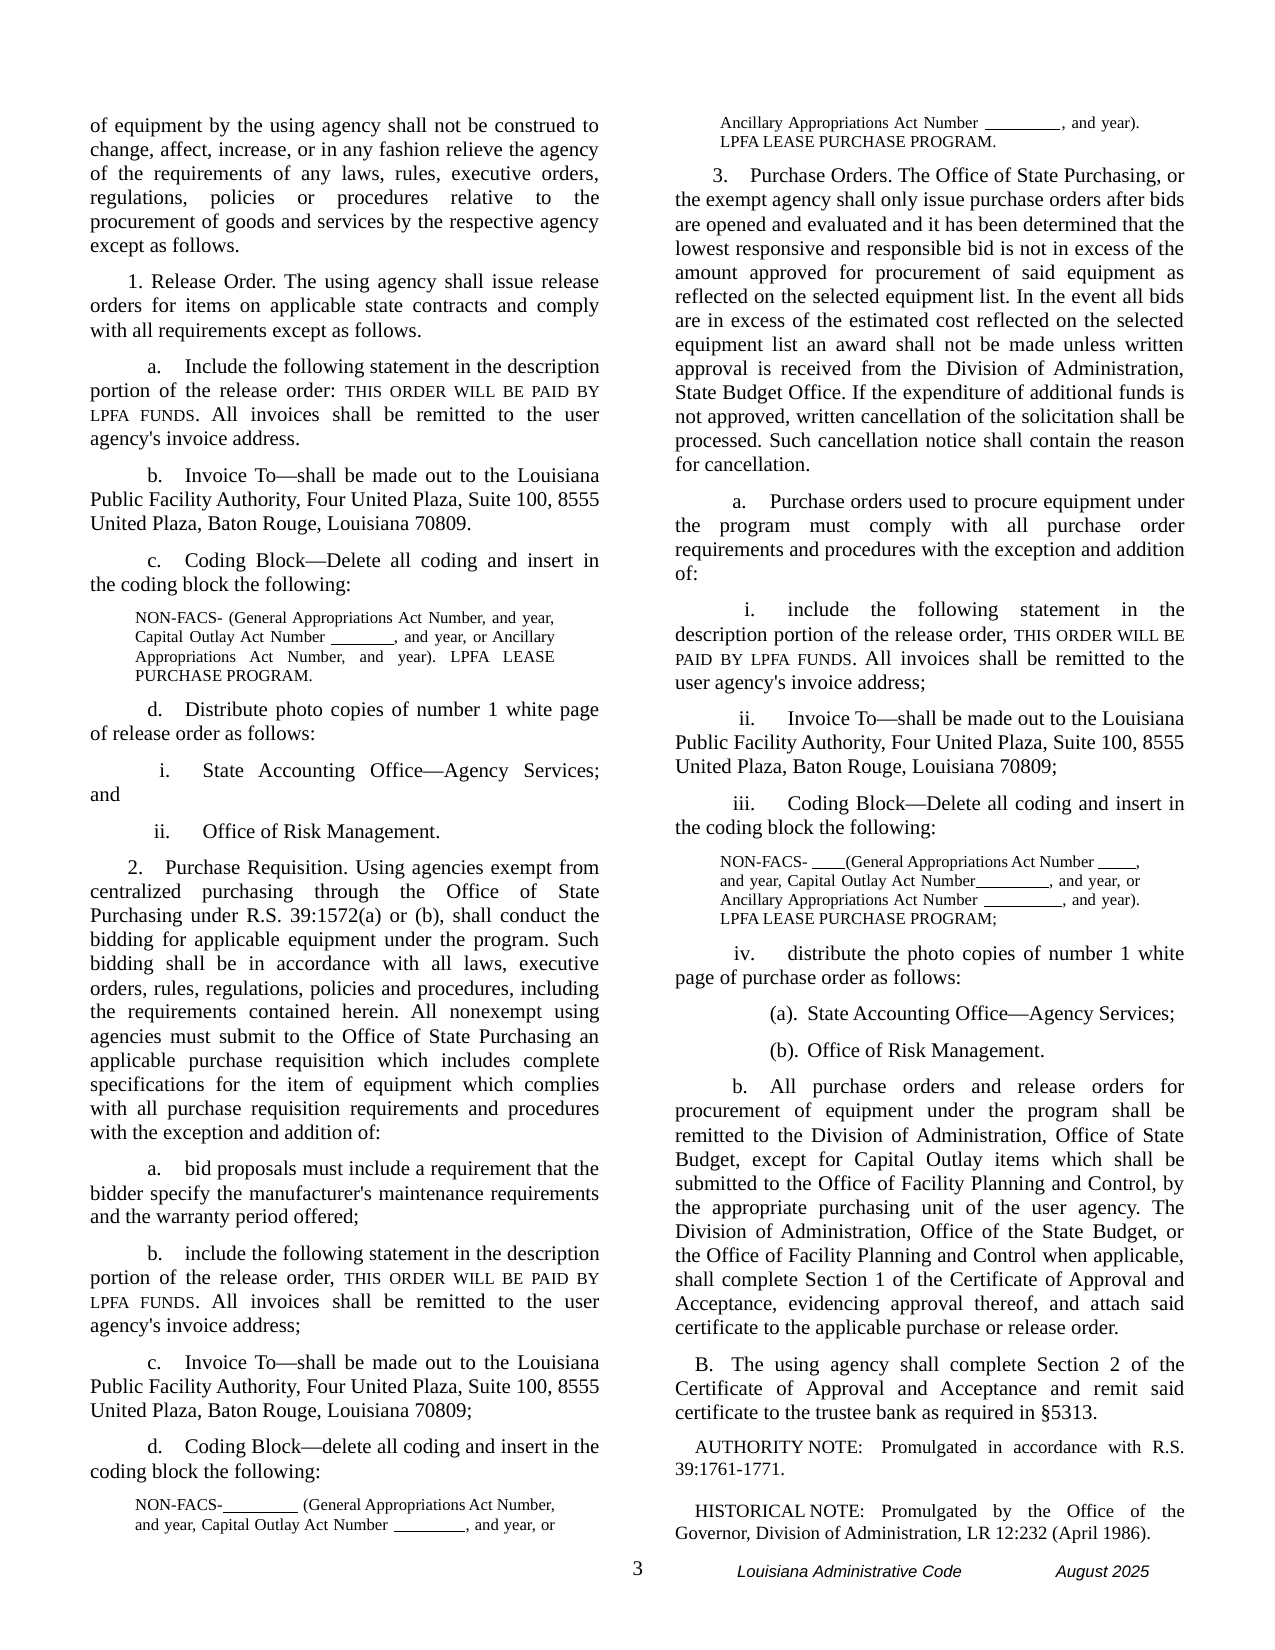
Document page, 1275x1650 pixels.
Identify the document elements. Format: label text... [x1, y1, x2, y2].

text (a). State Accounting Office―Agency Services; [675, 1001, 1185, 1025]
text 3. Purchase Orders. The Office of State Purchasing, or the exempt agency shall only issue purchase orders after bids are opened and evaluated and it has been determined that the lowest responsive and responsible bid is not in excess of the amount approved for procurement of said equipment as reflected on the selected equipment list. In the event all bids are in excess of the estimated cost reflected on the selected equipment list an award shall not be made unless written approval is received from the Division of Administration, State Budget Office. If the expenditure of additional funds is not approved, written cancellation of the solicitation shall be processed. Such cancellation notice shall contain the reason for cancellation. [675, 163, 1185, 476]
text a. Include the following statement in the description portion of the release order: THIS ORDER WILL BE PAID BY LPFA FUNDS. All invoices shall be remitted to the user agency's invoice address. [90, 354, 600, 450]
text i. include the following statement in the description portion of the release order, THIS ORDER WILL BE PAID BY LPFA FUNDS. All invoices shall be remitted to the user agency's invoice address; [675, 597, 1185, 694]
text ii. Office of Risk Management. [90, 818, 600, 843]
text b. include the following statement in the description portion of the release order, THIS ORDER WILL BE PAID BY LPFA FUNDS. All invoices shall be remitted to the user agency's invoice address; [90, 1241, 600, 1337]
text b. All purchase orders and release orders for procurement of equipment under the program shall be remitted to the Division of Administration, Office of State Budget, except for Capital Outlay items which shall be submitted to the Office of Facility Planning and Control, by the appropriate purchasing unit of the user agency. The Division of Administration, Office of the State Budget, or the Office of Facility Planning and Control when applicable, shall complete Section 1 of the Certificate of Approval and Acceptance, evidencing approval thereof, and attach said certificate to the applicable purchase or release order. [675, 1074, 1185, 1339]
text iii. Coding Block―Delete all coding and insert in the coding block the following: [675, 791, 1185, 839]
text d. Distribute photo copies of number 1 white page of release order as follows: [90, 697, 600, 745]
text a. bid proposals must include a requirement that the bidder specify the manufacturer's maintenance requirements and the warranty period offered; [90, 1156, 600, 1228]
text a. Purchase orders used to procure equipment under the program must comply with all purchase order requirements and procedures with the exception and addition of: [675, 489, 1185, 585]
text i. State Accounting Office―Agency Services; and [90, 758, 600, 806]
text HISTORICAL NOTE: Promulgated by the Office of the Governor, Division of Administration, LR 12:232 (April 1986). [675, 1500, 1185, 1543]
text b. Invoice To―shall be made out to the Louisiana Public Facility Authority, Four United Plaza, Suite 100, 8555 United Plaza, Baton Rouge, Louisiana 70809. [90, 463, 600, 535]
text NON-FACS- (General Appropriations Act Number, and year, Capital Outlay Act Number , and year, or Ancillary Appropriations Act Number , and year). LPFA LEASE PURCHASE PROGRAM. [135, 1495, 555, 1533]
text ii. Invoice To―shall be made out to the Louisiana Public Facility Authority, Four United Plaza, Suite 100, 8555 United Plaza, Baton Rouge, Louisiana 70809; [675, 706, 1185, 778]
text (b). Office of Risk Management. [675, 1038, 1185, 1062]
text B. The using agency shall complete Section 2 of the Certificate of Approval and Acceptance and remit said certificate to the trustee bank as required in §5313. [675, 1352, 1185, 1424]
text NON-FACS- (General Appropriations Act Number, and year, Capital Outlay Act Number , and year, or Ancillary Appropriations Act Number, and year). LPFA LEASE PURCHASE PROGRAM. [135, 608, 555, 685]
text 1. Release Order. The using agency shall issue release orders for items on applicable state contracts and comply with all requirements except as follows. [90, 269, 600, 342]
text c. Invoice To―shall be made out to the Louisiana Public Facility Authority, Four United Plaza, Suite 100, 8555 United Plaza, Baton Rouge, Louisiana 70809; [90, 1350, 600, 1422]
text iv. distribute the photo copies of number 1 white page of purchase order as follows: [675, 941, 1185, 989]
text d. Coding Block―delete all coding and insert in the coding block the following: [90, 1434, 600, 1483]
text NON-FACS- (General Appropriations Act Number , and year, Capital Outlay Act Number , and year, or Ancillary Appropriations Act Number , and year). LPFA LEASE PURCHASE PROGRAM; [720, 851, 1140, 928]
text NON-FACS- (General Appropriations Act Number, and year, Capital Outlay Act Number , and year, or Ancillary Appropriations Act Number , and year). LPFA LEASE PURCHASE PROGRAM. [720, 112, 1140, 151]
text AUTHORITY NOTE: Promulgated in accordance with R.S. 39:1761-1771. [675, 1436, 1185, 1479]
text 2. Purchase Requisition. Using agencies exempt from centralized purchasing through the Office of State Purchasing under R.S. 39:1572(a) or (b), shall conduct the bidding for applicable equipment under the program. Such bidding shall be in accordance with all laws, executive orders, rules, regulations, policies and procedures, including the requirements contained herein. All nonexempt using agencies must submit to the Office of State Purchasing an applicable purchase requisition which includes complete specifications for the item of equipment which complies with all purchase requisition requirements and procedures with the exception and addition of: [90, 855, 600, 1144]
text c. Coding Block―Delete all coding and insert in the coding block the following: [90, 547, 600, 596]
